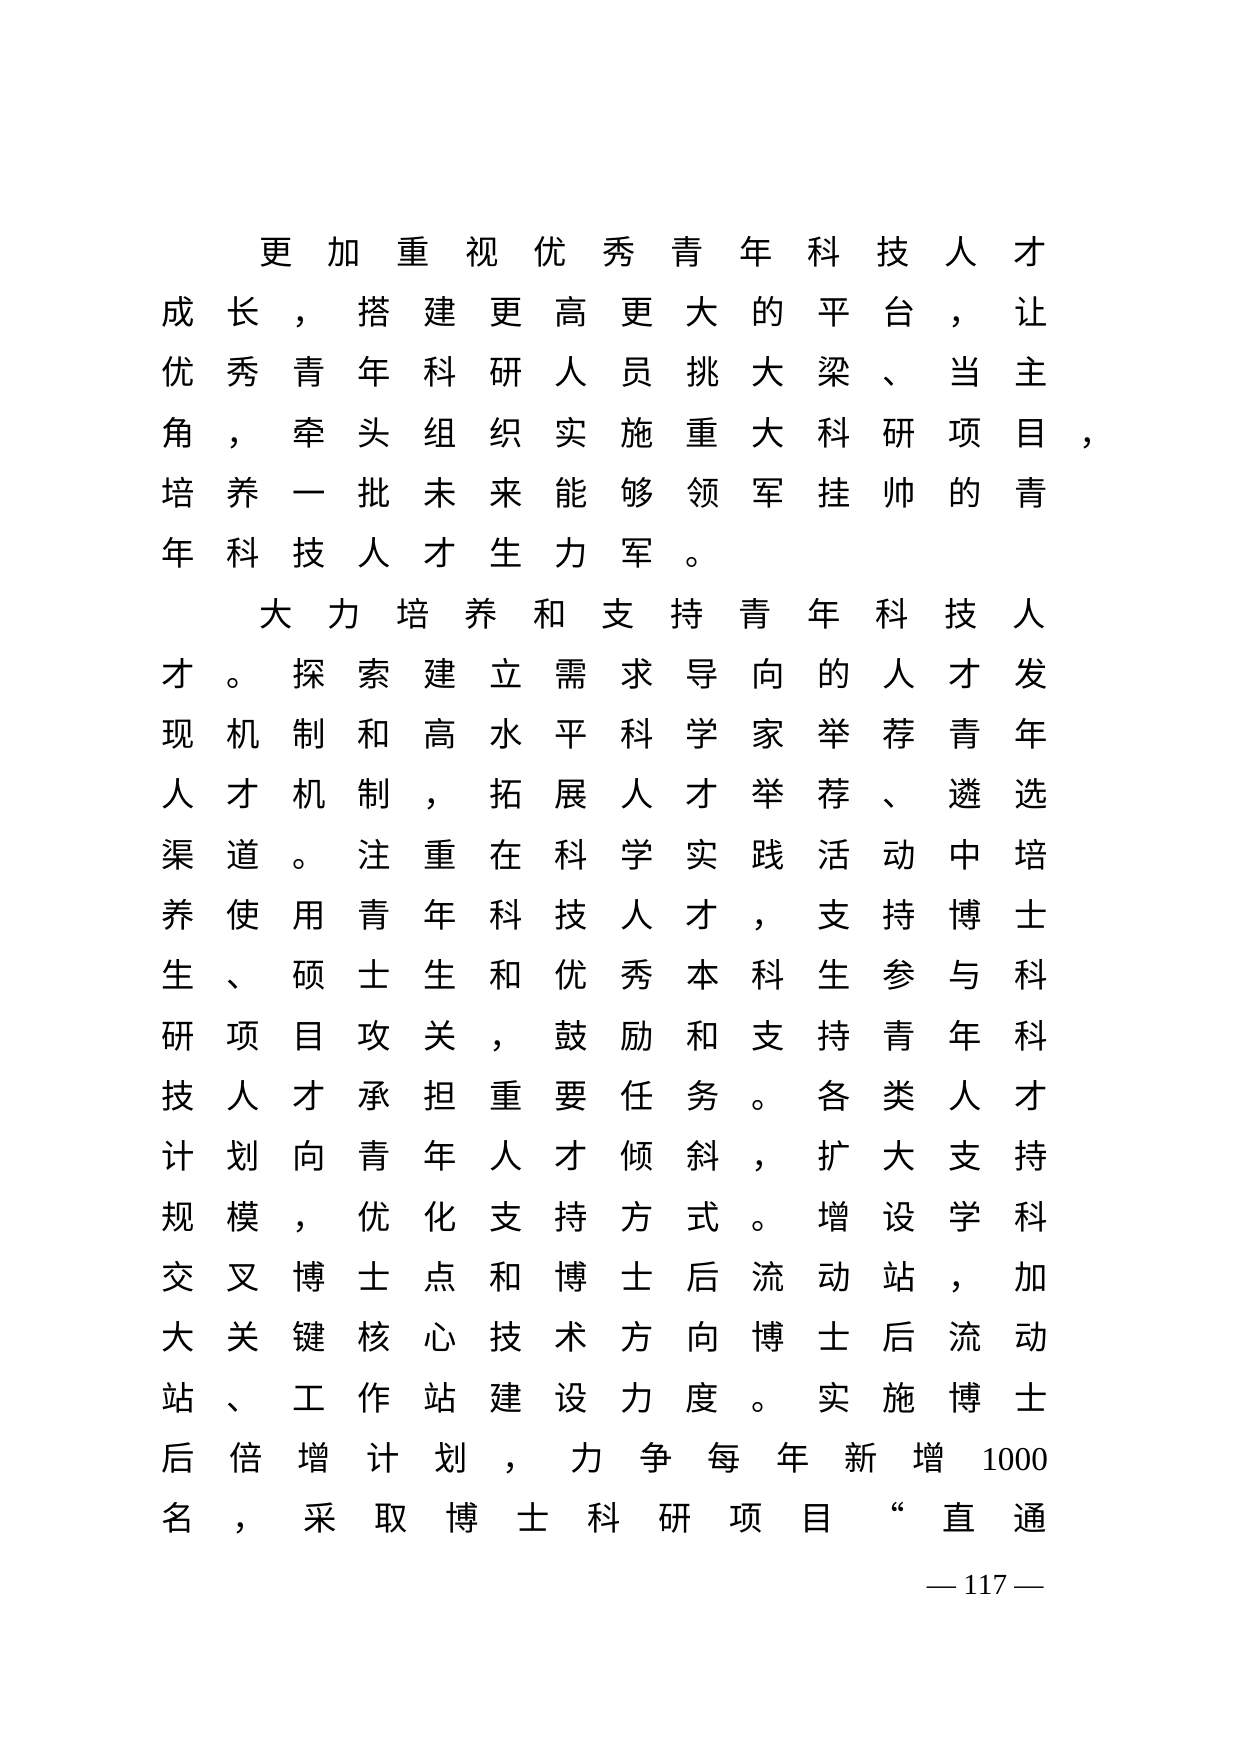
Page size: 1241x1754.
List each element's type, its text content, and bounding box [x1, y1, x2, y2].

text 更加重视优秀青年科技人才成长，搭建更高更大的平台，让优秀青年科研人员挑大梁、当主角，牵头组织实施重大科研项目，培养一批未来能够领军挂帅的青年科技人才生力军。 [161, 219, 1079, 581]
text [161, 581, 1079, 1546]
